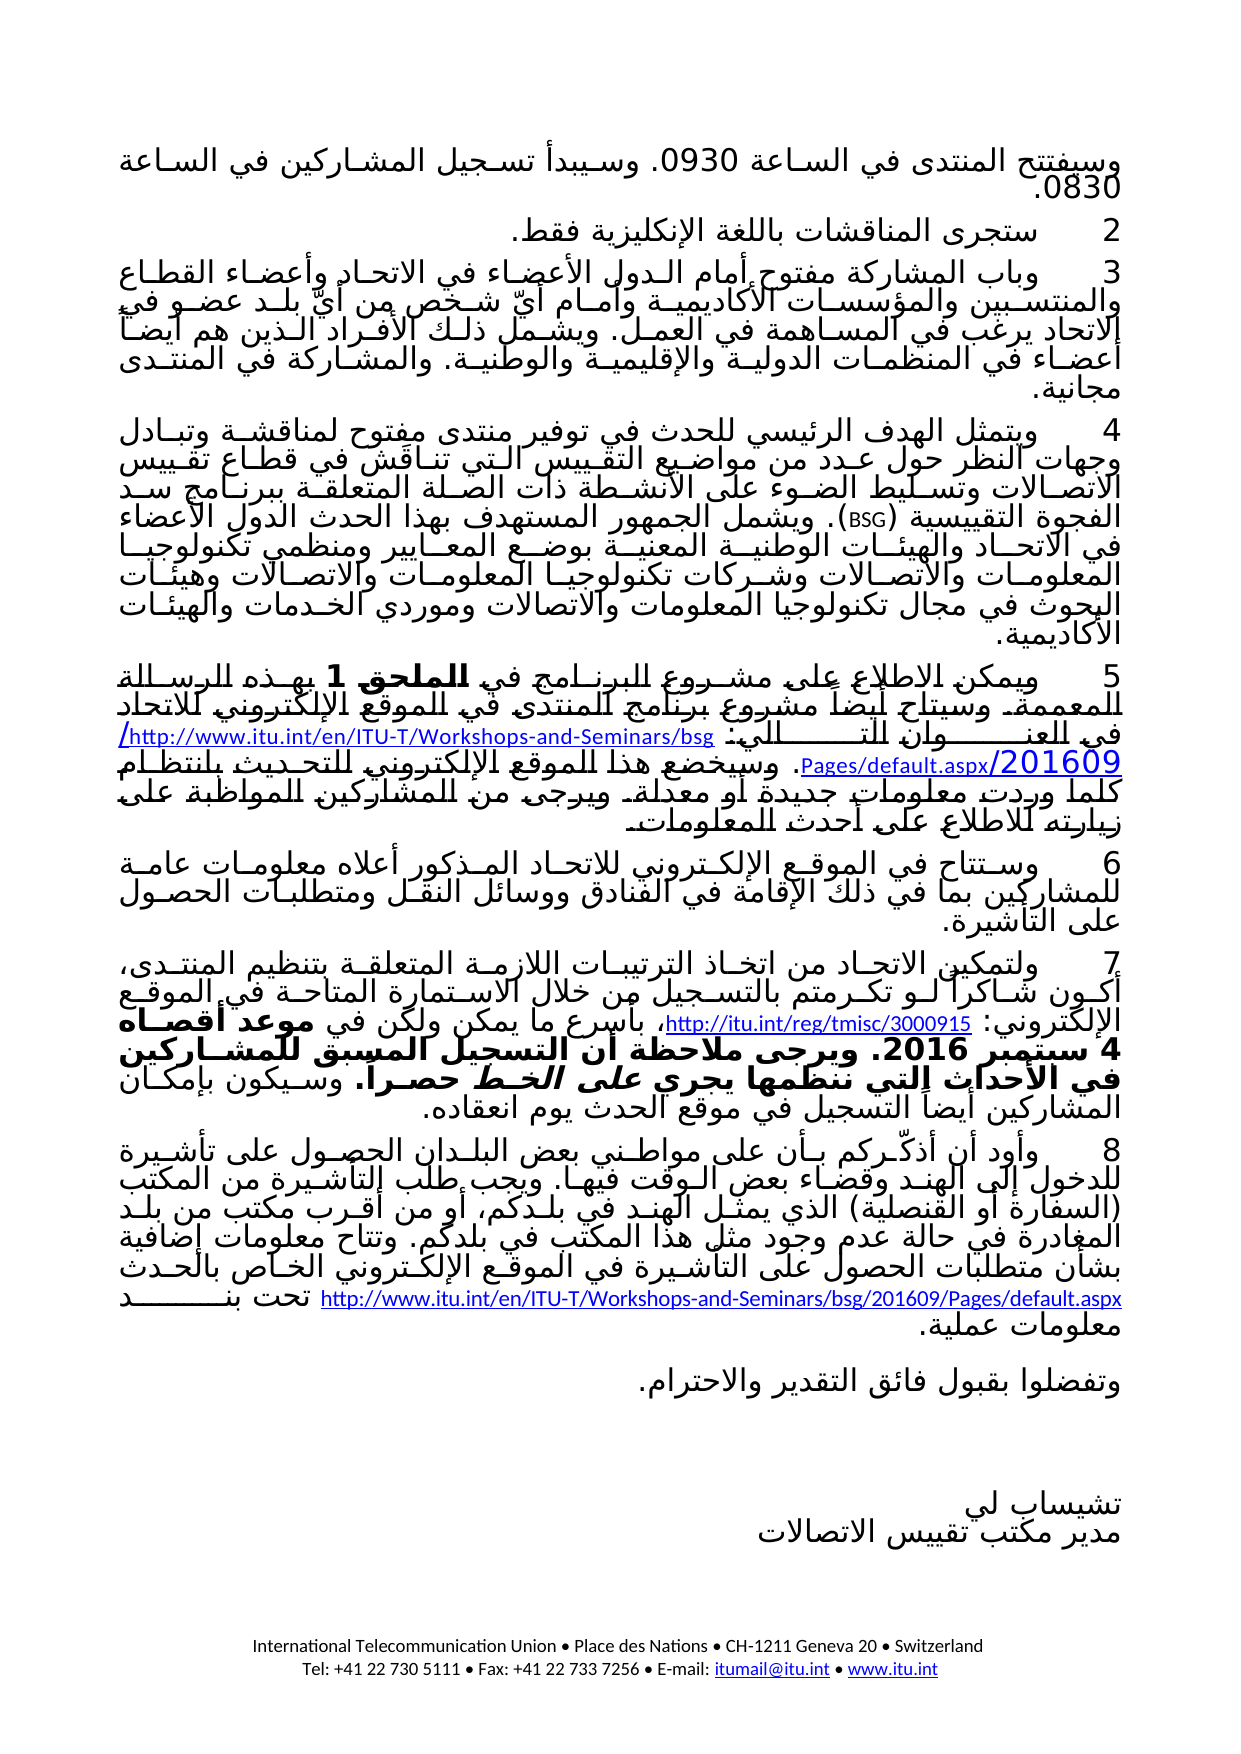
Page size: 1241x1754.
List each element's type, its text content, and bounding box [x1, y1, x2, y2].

text وسيفتتح المنتدى في الساعة 0930. وسيبدأ تسجيل المشاركين في الساعة 0830. [118, 148, 1122, 206]
text 2 ستجرى المناقشات باللغة الإنكليزية فقط. [118, 218, 646, 247]
text 3 وباب المشاركة مفتوح أمام الدول الأعضاء في الاتحاد وأعضاء القطاع والمنتسبين والمؤسسات الأكاديمية وأمام أيّ شخص من أيّ بلد عضو في الاتحاد يرغب في المساهمة في العمل. ويشمل ذلك الأفراد الذين هم أيضاً أعضاء في المنظمات الدولية والإقليمية والوطنية. والمشاركة في المنتدى مجانية. [118, 260, 1122, 406]
text وتفضلوا بقبول فائق التقدير والاحترام. [118, 1368, 1048, 1397]
text 2 ستجرى المناقشات باللغة الإنكليزية فقط. [623, 218, 1122, 247]
text 7 ولتمكين الاتحاد من اتخاذ الترتيبات اللازمة المتعلقة بتنظيم المنتدى، أكون شاكراً لو تكرمتم بالتسجيل من خلال الاستمارة المتاحة في الموقع الإلكتروني: http://itu.int/reg/tmisc/3000915، بأسرع ما يمكن ولكن في موعد أقصاه 4 سبتمبر 2016. ويرجى ملاحظة أن التسجيل المسبق للمشاركين في الأحداث التي ننظمها يجري على الخط حصراً. وسيكون بإمكان المشاركين أيضاً التسجيل في موقع الحدث يوم انعقاده. [118, 951, 1122, 1126]
text تشيساب لي مدير مكتب تقييس الاتصالات [118, 1492, 1122, 1550]
text 4 ويتمثل الهدف الرئيسي للحدث في توفير منتدى مفتوح لمناقشة وتبادل وجهات النظر حول عدد من مواضيع التقييس التي تناقَش في قطاع تقييس الاتصالات وتسليط الضوء على الأنشطة ذات الصلة المتعلقة ببرنامج سد الفجوة التقييسية (BSG). ويشمل الجمهور المستهدف بهذا الحدث الدول الأعضاء في الاتحاد والهيئات الوطنية المعنية بوضع المعايير ومنظمي تكنولوجيا المعلومات والاتصالات وشركات تكنولوجيا المعلومات والاتصالات وهيئات البحوث في مجال تكنولوجيا المعلومات والاتصالات وموردي الخدمات والهيئات الأكاديمية. [118, 418, 1122, 651]
text 8 وأود أن أذكّركم بأن على مواطني بعض البلدان الحصول على تأشيرة للدخول إلى الهند وقضاء بعض الوقت فيها. ويجب طلب التأشيرة من المكتب (السفارة أو القنصلية) الذي يمثل الهند في بلدكم، أو من أقرب مكتب من بلد المغادرة في حالة عدم وجود مثل هذا المكتب في بلدكم. وتتاح معلومات إضافية بشأن متطلبات الحصول على التأشيرة في الموقع الإلكتروني الخاص بالحدث http://www.itu.int/en/ITU-T/Workshops-and-Seminars/bsg/201609/Pages/default.aspx تحت بند معلومات عملية. [118, 1139, 1122, 1343]
text 5 ويمكن الاطلاع على مشروع البرنامج في الملحق 1 بهذه الرسالة المعممة. وسيتاح أيضاً مشروع برنامج المنتدى في الموقع الإلكتروني للاتحاد في العنوان التالي: http://www.itu.int/en/ITU-T/Workshops-and-Seminars/bsg/ 201609/Pages/default.aspx. وسيخضع هذا الموقع الإلكتروني للتحديث بانتظام كلما وردت معلومات جديدة أو معدلة. ويرجى من المشاركين المواظبة على زيارته للاطلاع على أحدث المعلومات. [118, 664, 1122, 839]
text 6 وستتاح في الموقع الإلكتروني للاتحاد المذكور أعلاه معلومات عامة للمشاركين بما في ذلك الإقامة في الفنادق ووسائل النقل ومتطلبات الحصول على التأشيرة. [118, 851, 1122, 939]
text وتفضلوا بقبول فائق التقدير والاحترام. [1037, 1368, 1122, 1397]
